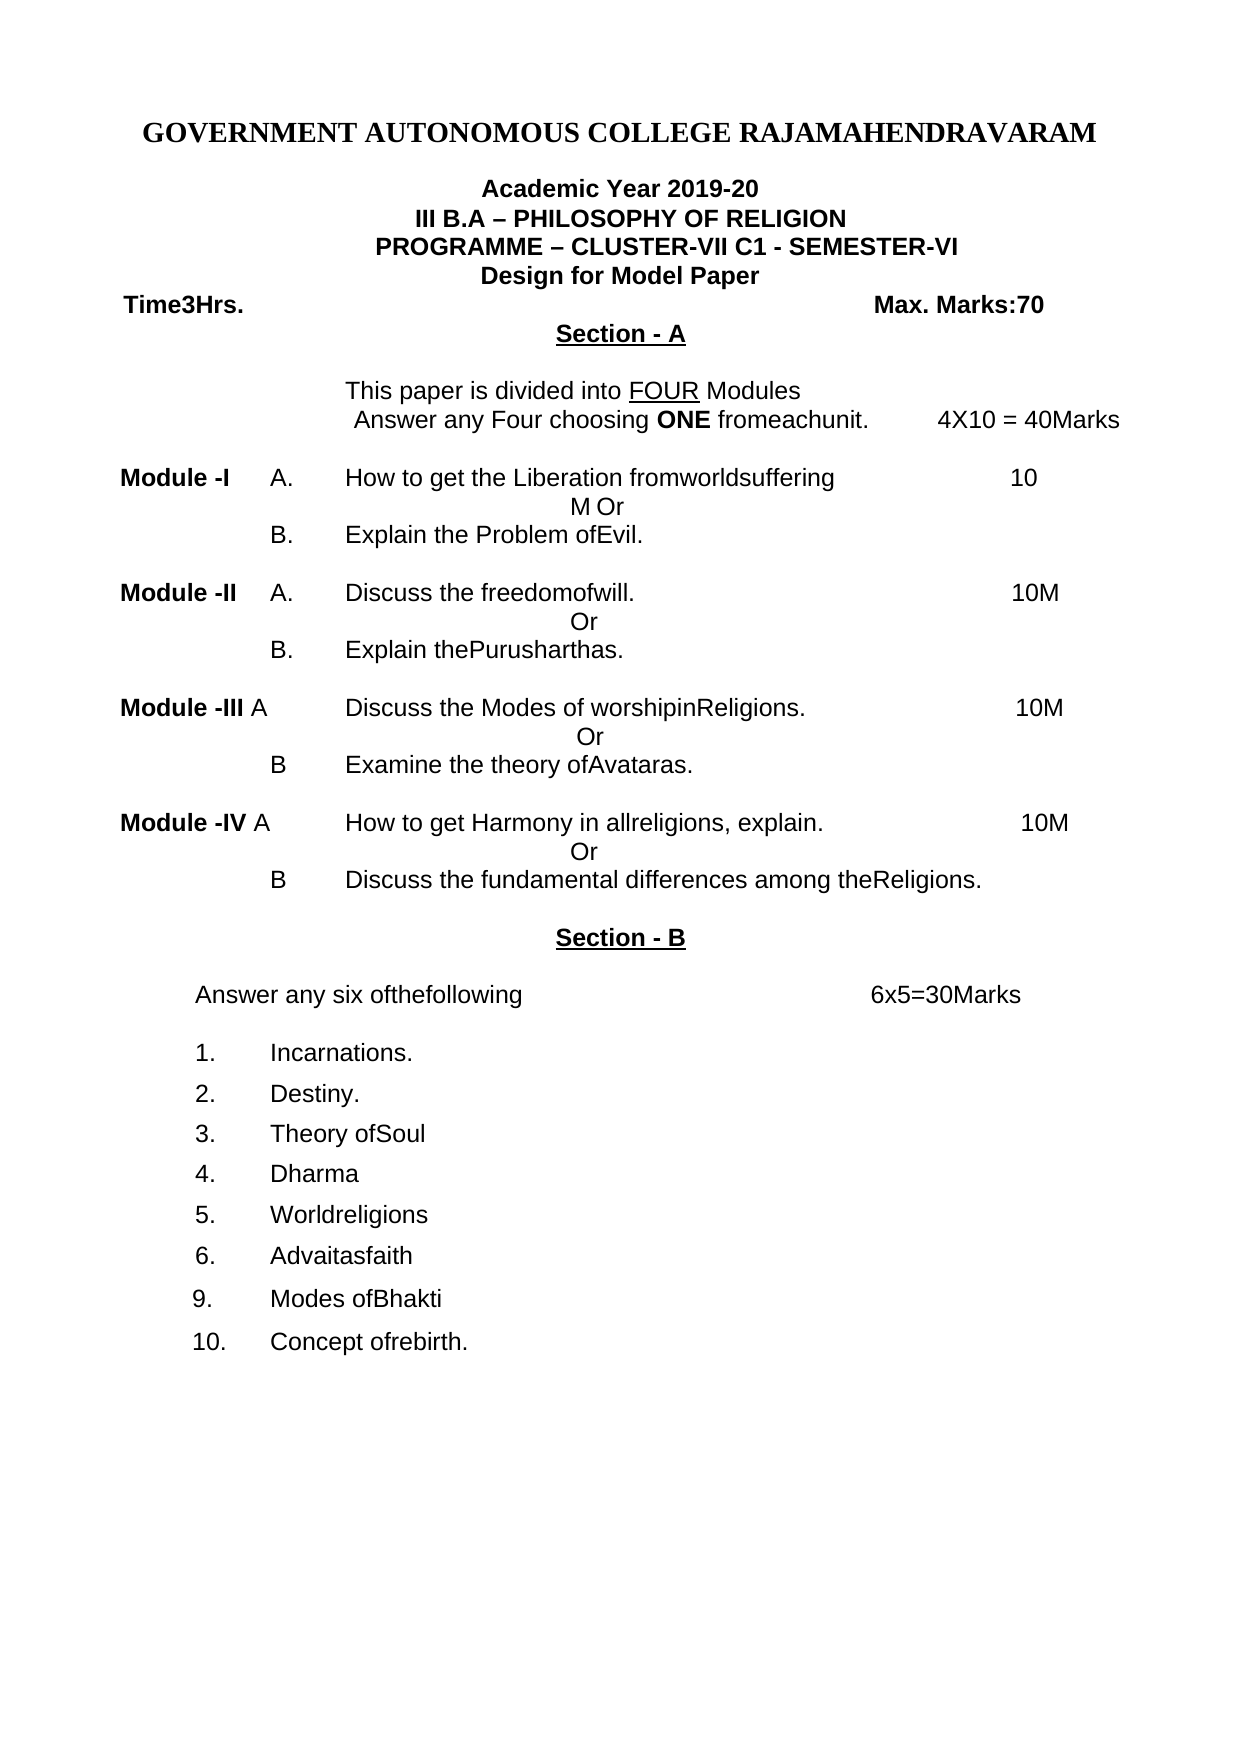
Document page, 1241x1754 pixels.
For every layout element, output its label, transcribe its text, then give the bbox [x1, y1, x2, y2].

text B Examine the theory ofAvataras. [270, 750, 1240, 779]
text Module -III A Discuss the Modes of worshipinReligions. 10M [120, 693, 1240, 721]
text Module -IV A How to get Harmony in allreligions, explain. 10M [120, 808, 1240, 836]
subtitle Academic Year 2019-20 [84, 175, 1156, 203]
list Destiny. [195, 1079, 1240, 1107]
list Theory ofSoul [195, 1119, 1240, 1148]
text Or [576, 721, 1240, 750]
text This paper is divided into FOUR Modules [345, 376, 1240, 405]
list Advaitasfaith [195, 1241, 1240, 1269]
text III B.A – PHILOSOPHY OF RELIGION PROGRAMME – CLUSTER-VII C1 - SEMESTER-VI [375, 203, 960, 261]
text Or [570, 607, 1240, 635]
list Concept ofrebirth. [192, 1327, 1240, 1356]
text Design for Model Paper [84, 261, 1155, 290]
text Section - A [84, 318, 1157, 347]
text Answer any six ofthefollowing 6x5=30Marks [195, 980, 1240, 1009]
text Or [570, 836, 1240, 865]
list Modes ofBhakti [192, 1284, 1240, 1313]
text Module -II A. Discuss the freedomofwill. 10M [120, 578, 1240, 606]
text B. Explain the Problem ofEvil. [270, 520, 1240, 549]
text Time3Hrs. Max. Marks:70 [69, 290, 1099, 318]
text Module -I A. How to get the Liberation fromworldsuffering 10 M Or [120, 463, 1064, 520]
text B. Explain thePurusharthas. [270, 635, 1240, 664]
list Dharma [195, 1159, 1240, 1188]
list Incarnations. [195, 1038, 1240, 1067]
text Section - B [84, 923, 1157, 951]
list Worldreligions [195, 1200, 1240, 1229]
text Answer any Four choosing ONE fromeachunit. 4X10 = 40Marks [353, 405, 1240, 434]
text B Discuss the fundamental differences among theReligions. [270, 865, 1240, 894]
